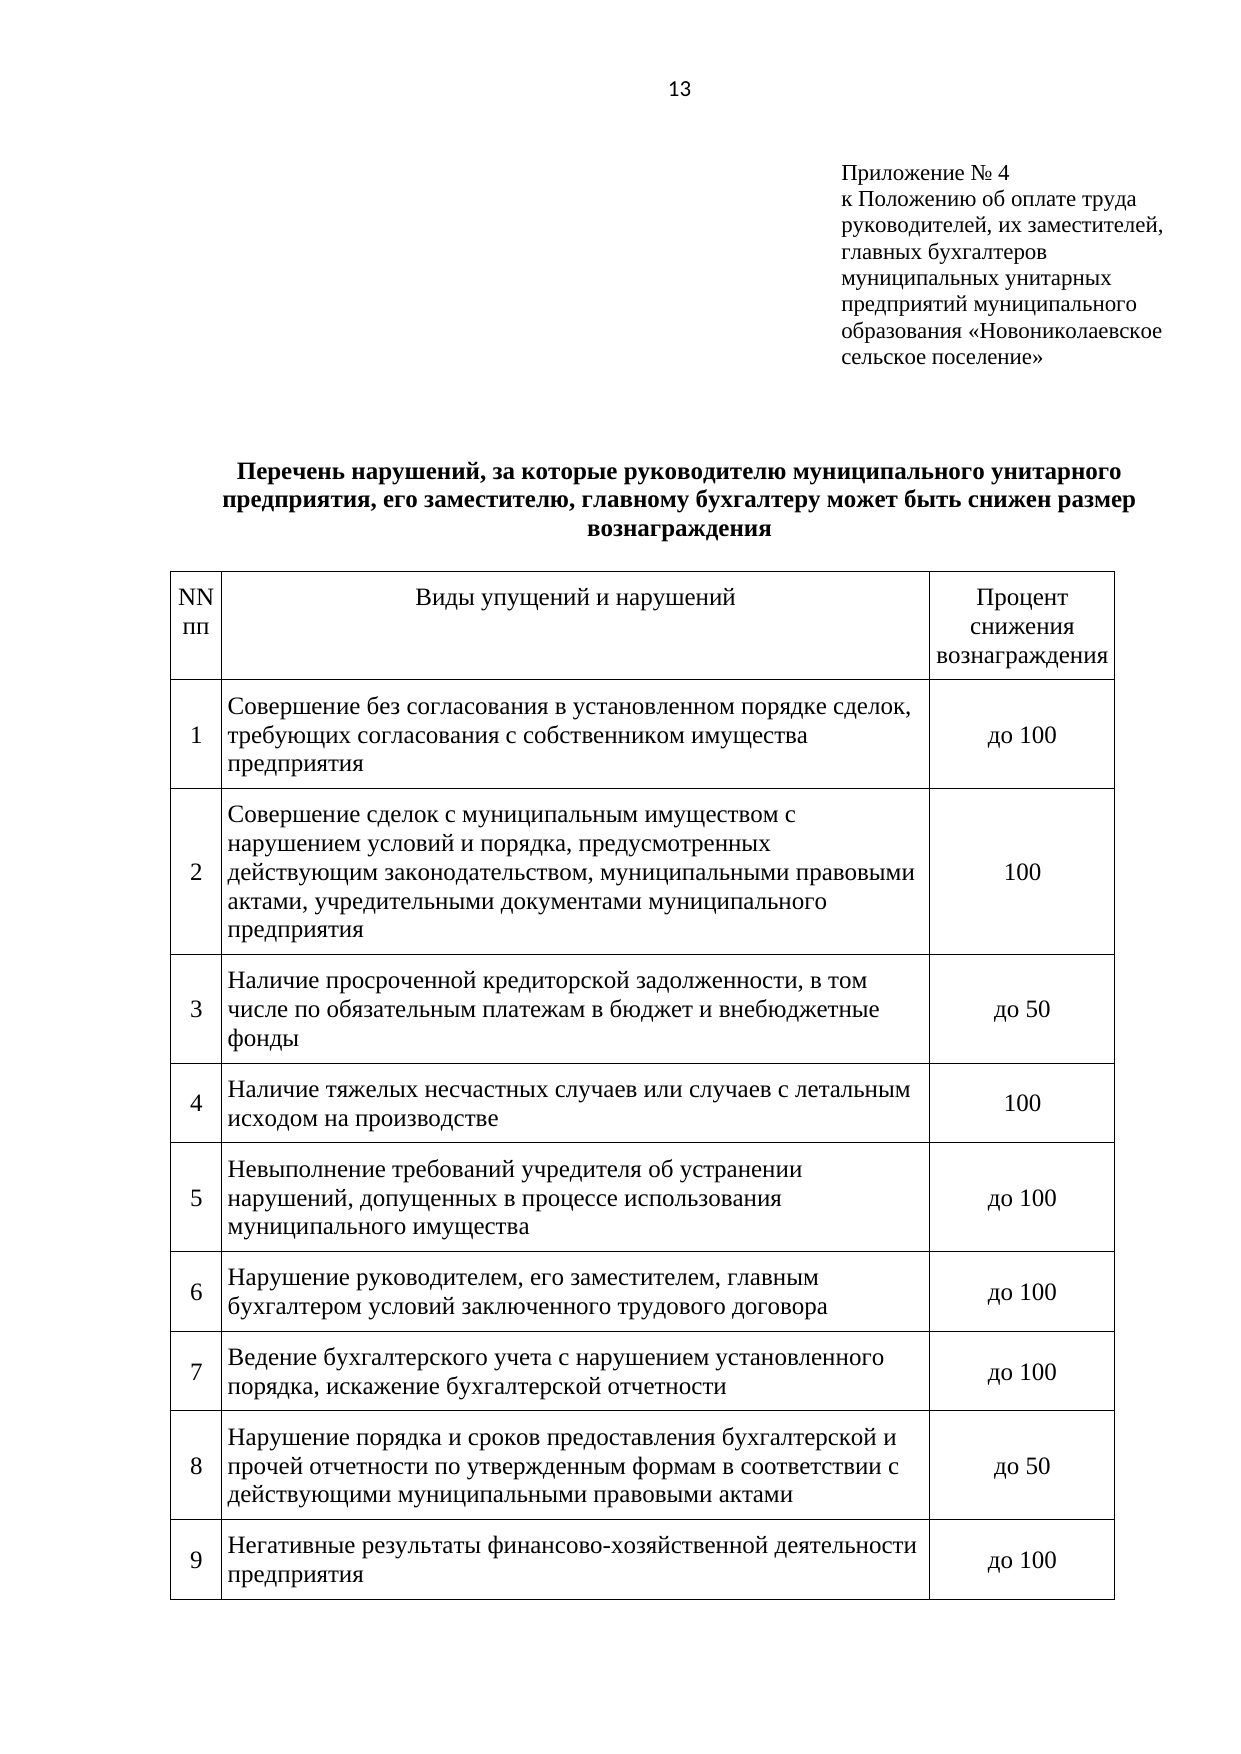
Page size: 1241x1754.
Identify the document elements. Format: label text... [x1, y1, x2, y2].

table_cell до 100 [930, 1252, 1114, 1331]
table_cell Совершение сделок с муниципальным имуществом с нарушением условий и порядка, предусмотренных действующим законодательством, муниципальными правовыми актами, учредительными документами муниципального предприятия [222, 789, 929, 954]
table_cell 7 [171, 1332, 221, 1410]
table_cell Негативные результаты финансово-хозяйственной деятельности предприятия [222, 1520, 929, 1599]
text образования «Новониколаевское [841, 317, 1181, 343]
text сельское поселение» [768, 343, 1181, 369]
table_cell 3 [171, 955, 221, 1062]
table_cell Наличие просроченной кредиторской задолженности, в том числе по обязательным платежам в бюджет и внебюджетные фонды [222, 955, 929, 1062]
table_header Виды упущений и нарушений [222, 572, 929, 679]
text к Положению об оплате труда [841, 185, 1181, 211]
table_header Процент снижения вознаграждения [930, 572, 1114, 679]
table_cell 100 [930, 1064, 1114, 1142]
table_cell до 50 [930, 955, 1114, 1062]
table_cell 5 [171, 1143, 221, 1251]
table_cell 100 [930, 789, 1114, 954]
text муниципальных унитарных [841, 264, 1181, 290]
table_cell Нарушение руководителем, его заместителем, главным бухгалтером условий заключенного трудового договора [222, 1252, 929, 1331]
table_cell Наличие тяжелых несчастных случаев или случаев с летальным исходом на производстве [222, 1064, 929, 1142]
text Перечень нарушений, за которые руководителю муниципального унитарного предприятия, его заместителю, главному бухгалтеру может быть снижен размер вознаграждения [177, 456, 1181, 542]
table_cell Совершение без согласования в установленном порядке сделок, требующих согласования с собственником имущества предприятия [222, 680, 929, 788]
text главных бухгалтеров [841, 238, 1181, 264]
table_cell Невыполнение требований учредителя об устранении нарушений, допущенных в процессе использования муниципального имущества [222, 1143, 929, 1251]
table_cell до 100 [930, 1520, 1114, 1599]
text Приложение № 4 [841, 159, 1181, 185]
table_cell Ведение бухгалтерского учета с нарушением установленного порядка, искажение бухгалтерской отчетности [222, 1332, 929, 1410]
table_cell до 100 [930, 680, 1114, 788]
table_cell до 50 [930, 1411, 1114, 1519]
table_cell Нарушение порядка и сроков предоставления бухгалтерской и прочей отчетности по утвержденным формам в соответствии с действующими муниципальными правовыми актами [222, 1411, 929, 1519]
table_cell до 100 [930, 1332, 1114, 1410]
table_cell 1 [171, 680, 221, 788]
text предприятий муниципального [841, 290, 1181, 317]
text руководителей, их заместителей, [841, 211, 1181, 238]
table_cell 9 [171, 1520, 221, 1599]
table_cell 6 [171, 1252, 221, 1331]
table_header NN пп [171, 572, 221, 679]
table_cell 2 [171, 789, 221, 954]
table_cell 4 [171, 1064, 221, 1142]
table_cell до 100 [930, 1143, 1114, 1251]
table_cell 8 [171, 1411, 221, 1519]
